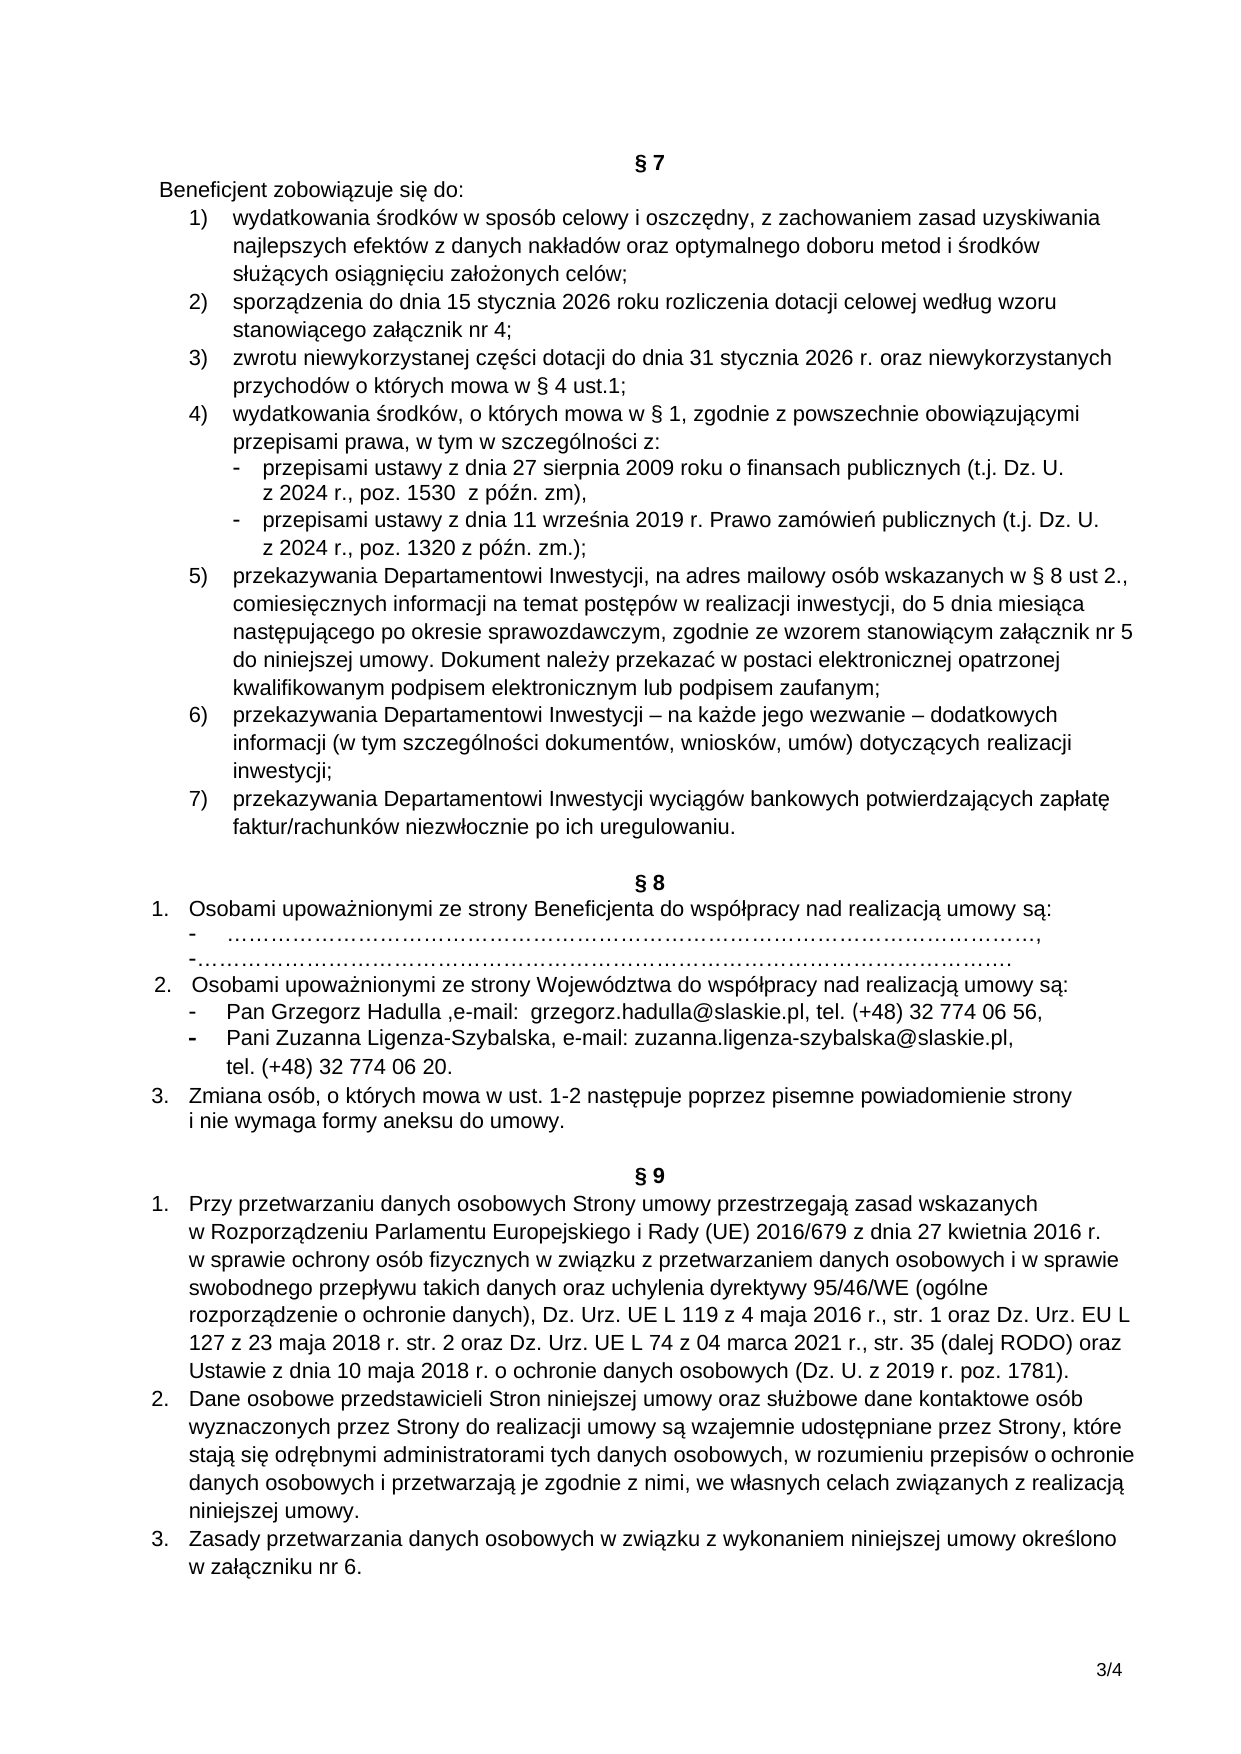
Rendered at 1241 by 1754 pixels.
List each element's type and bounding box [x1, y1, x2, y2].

table_header [148, 148, 1152, 1580]
